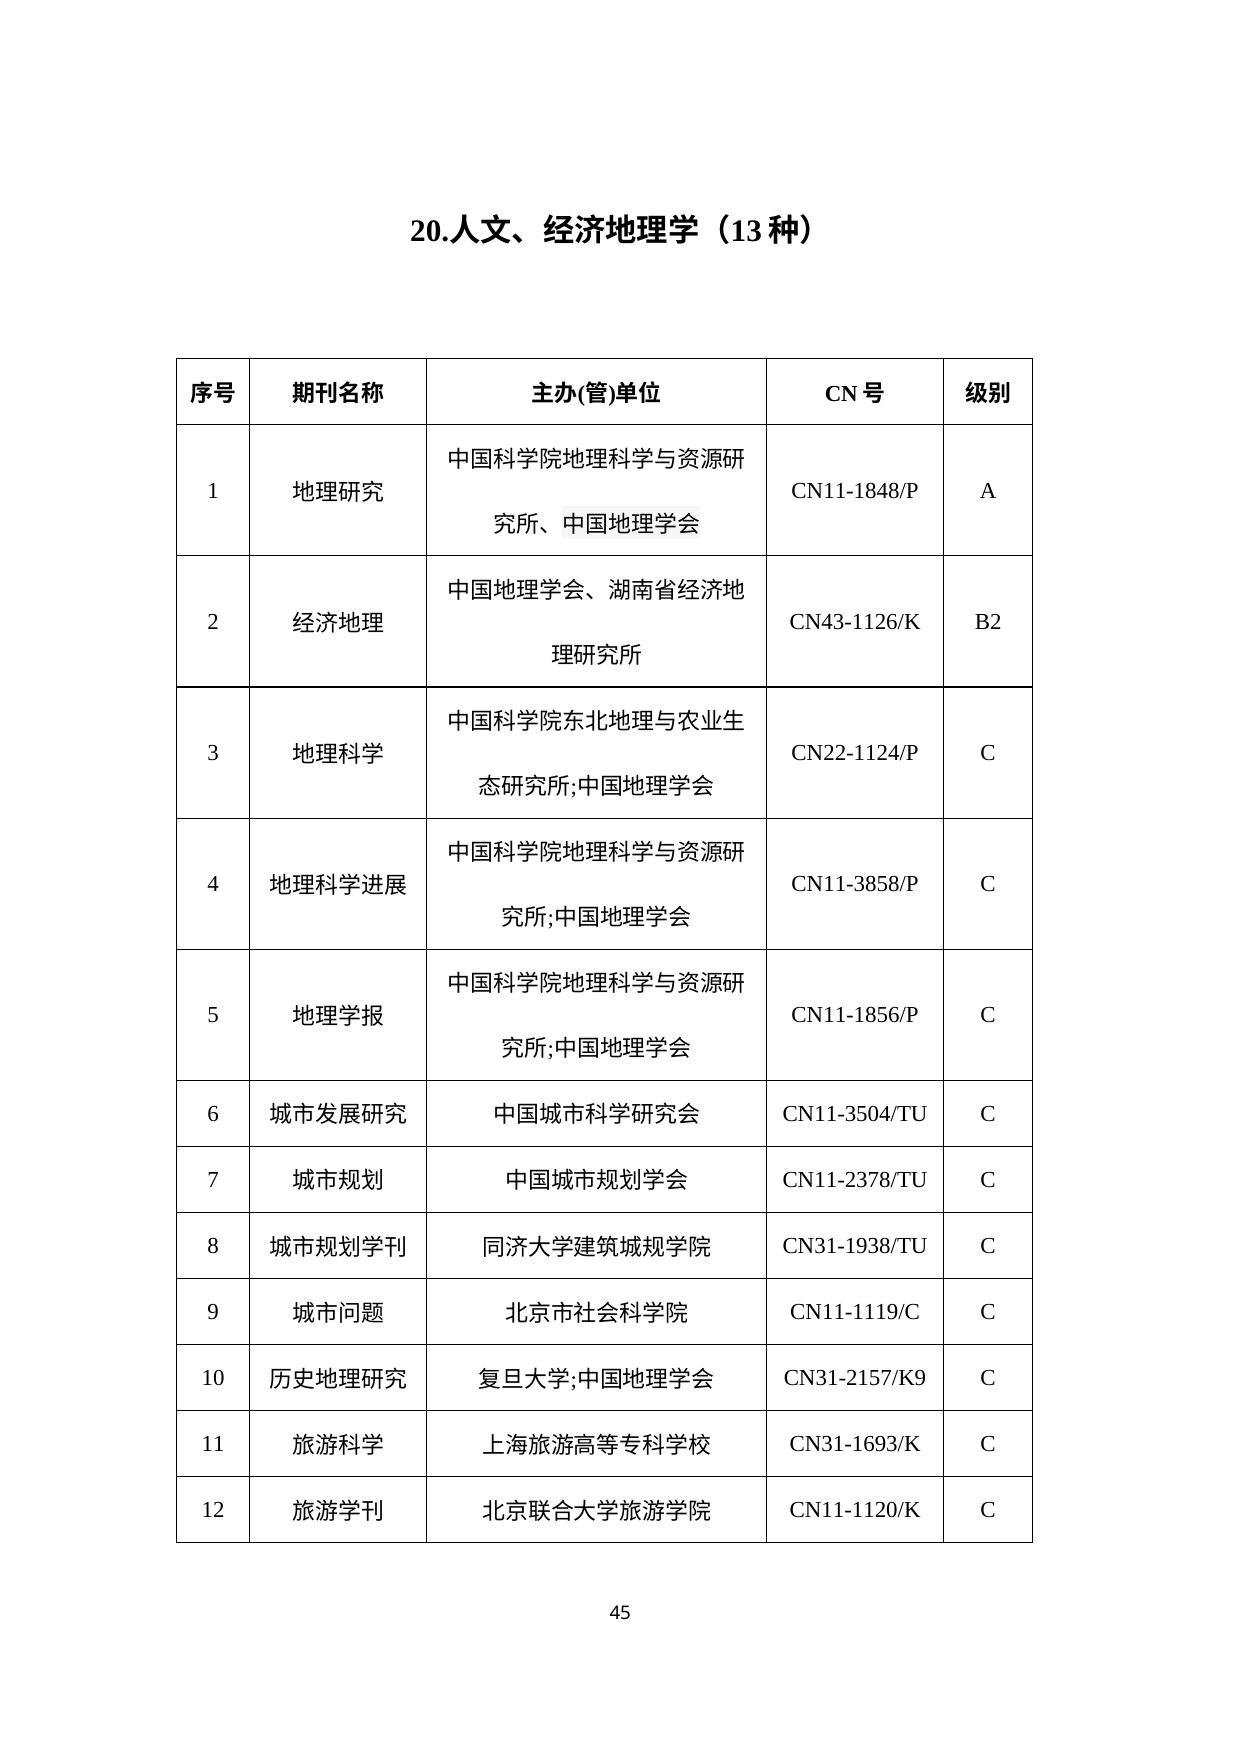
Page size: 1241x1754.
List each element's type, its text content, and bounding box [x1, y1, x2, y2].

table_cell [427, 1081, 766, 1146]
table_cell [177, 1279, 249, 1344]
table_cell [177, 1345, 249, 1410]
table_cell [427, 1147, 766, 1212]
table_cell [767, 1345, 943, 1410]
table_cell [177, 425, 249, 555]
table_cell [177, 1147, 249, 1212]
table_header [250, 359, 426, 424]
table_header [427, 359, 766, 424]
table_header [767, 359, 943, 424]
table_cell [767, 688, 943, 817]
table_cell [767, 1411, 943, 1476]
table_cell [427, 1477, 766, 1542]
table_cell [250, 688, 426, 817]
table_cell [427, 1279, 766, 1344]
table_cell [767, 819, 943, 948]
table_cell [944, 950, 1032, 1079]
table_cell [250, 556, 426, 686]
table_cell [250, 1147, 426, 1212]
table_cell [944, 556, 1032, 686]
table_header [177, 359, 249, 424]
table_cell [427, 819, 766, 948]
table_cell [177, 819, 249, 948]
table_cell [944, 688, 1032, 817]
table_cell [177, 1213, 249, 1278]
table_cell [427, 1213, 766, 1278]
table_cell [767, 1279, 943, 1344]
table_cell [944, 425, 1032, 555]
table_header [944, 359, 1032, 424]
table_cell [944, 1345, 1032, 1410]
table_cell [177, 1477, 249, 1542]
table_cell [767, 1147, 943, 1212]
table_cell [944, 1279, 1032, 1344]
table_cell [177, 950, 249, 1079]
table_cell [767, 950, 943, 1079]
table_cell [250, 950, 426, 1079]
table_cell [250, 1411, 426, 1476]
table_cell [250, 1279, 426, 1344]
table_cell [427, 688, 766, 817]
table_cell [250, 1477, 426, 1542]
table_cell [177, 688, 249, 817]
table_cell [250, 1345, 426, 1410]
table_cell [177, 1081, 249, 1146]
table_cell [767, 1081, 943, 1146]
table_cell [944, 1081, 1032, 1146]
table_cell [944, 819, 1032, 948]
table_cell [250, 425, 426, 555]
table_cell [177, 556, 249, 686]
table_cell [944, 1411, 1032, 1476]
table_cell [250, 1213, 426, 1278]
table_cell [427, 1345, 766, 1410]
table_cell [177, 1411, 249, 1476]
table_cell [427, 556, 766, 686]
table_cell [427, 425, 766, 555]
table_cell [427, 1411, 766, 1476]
subtitle 20.人文、经济地理学（13种） [187, 195, 1053, 260]
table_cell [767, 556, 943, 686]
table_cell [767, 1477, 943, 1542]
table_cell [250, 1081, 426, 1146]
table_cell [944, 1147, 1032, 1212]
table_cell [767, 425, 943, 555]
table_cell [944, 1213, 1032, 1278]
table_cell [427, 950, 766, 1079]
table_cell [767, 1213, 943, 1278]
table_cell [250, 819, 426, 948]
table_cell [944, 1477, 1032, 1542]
